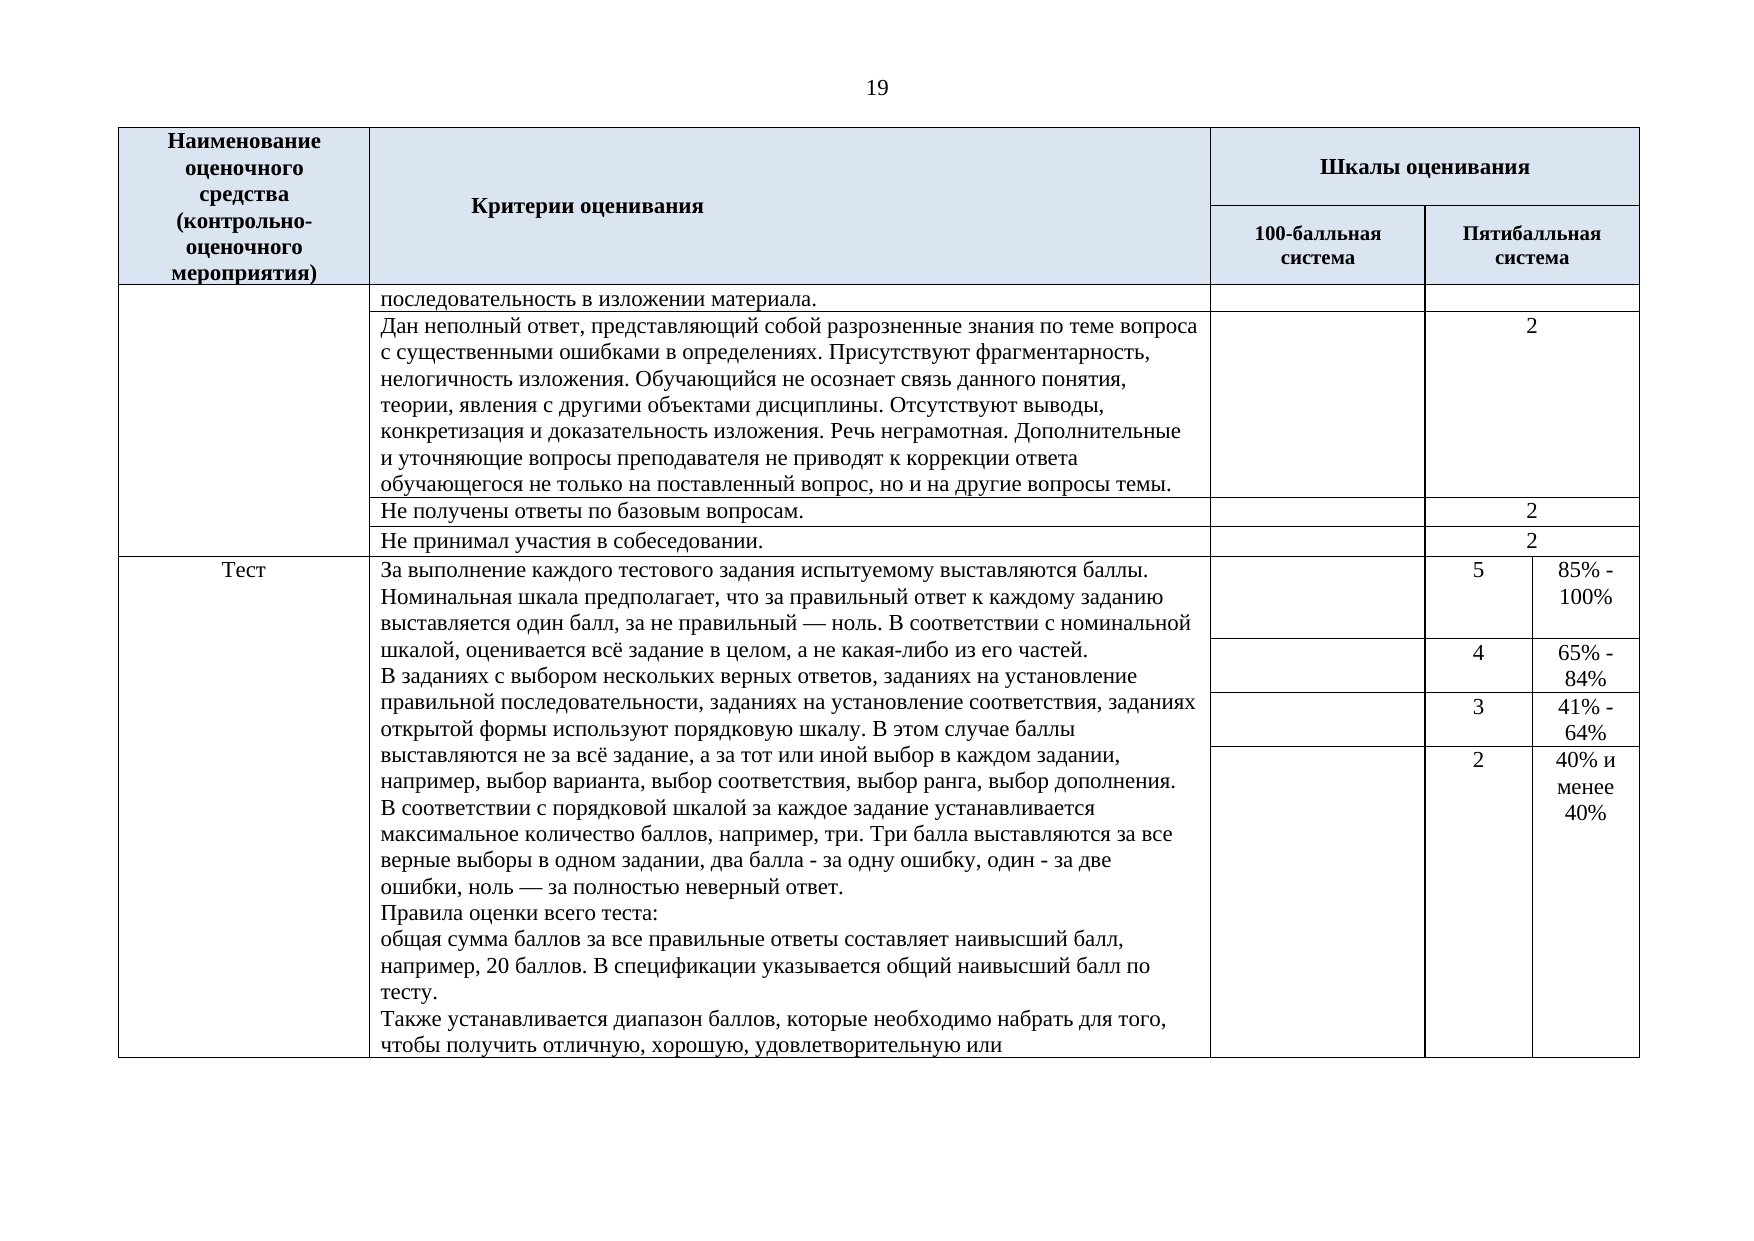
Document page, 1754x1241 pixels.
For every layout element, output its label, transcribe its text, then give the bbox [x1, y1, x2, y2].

table_cell 5 [1426, 557, 1532, 638]
table_cell [1211, 498, 1424, 526]
table_cell 2 [1426, 747, 1532, 1057]
table_cell [1211, 527, 1424, 556]
table_cell [1211, 747, 1424, 1057]
table_cell [1211, 312, 1424, 497]
table_cell 3 [1426, 693, 1532, 746]
table_cell 41% - 64% [1533, 693, 1639, 746]
table_cell [1211, 557, 1424, 638]
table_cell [370, 285, 1210, 311]
table_cell Тест [119, 557, 369, 1057]
table_cell 40% и менее 40% [1533, 747, 1639, 1057]
table_cell 2 [1426, 312, 1639, 497]
table_cell Не принимал участия в собеседовании. [370, 527, 1210, 556]
table_cell 3 [1426, 285, 1639, 311]
table_cell [1211, 639, 1424, 692]
table_cell 4 [1426, 639, 1532, 692]
table_cell Дан неполный ответ, представляющий собой разрозненные знания по теме вопроса с существенными ошибками в определениях. Присутствуют фрагментарность, нелогичность изложения. Обучающийся не осознает связь данного понятия, теории, явления с другими объектами дисциплины. Отсутствуют выводы, конкретизация и доказательность изложения. Речь неграмотная. Дополнительные и уточняющие вопросы преподавателя не приводят к коррекции ответа обучающегося не только на поставленный вопрос, но и на другие вопросы темы. [370, 312, 1210, 497]
table_header Шкалы оценивания [1211, 128, 1639, 205]
table_header Критерии оценивания [370, 128, 1210, 284]
table_header Наименование оценочного средства (контрольно-оценочного мероприятия) [119, 128, 369, 284]
table_cell 2 [1426, 527, 1639, 556]
table_cell [1211, 693, 1424, 746]
table_cell 65% - 84% [1533, 639, 1639, 692]
table_cell [1211, 285, 1424, 311]
table_cell Пятибалльная система [1426, 206, 1639, 284]
table_cell Не получены ответы по базовым вопросам. [370, 498, 1210, 526]
table_cell За выполнение каждого тестового задания испытуемому выставляются баллы. Номинальная шкала предполагает, что за правильный ответ к каждому заданию выставляется один балл, за не правильный — ноль. В соответствии с номинальной шкалой, оценивается всё задание в целом, а не какая-либо из его частей. В заданиях с выбором нескольких верных ответов, заданиях на установление правильной последовательности, заданиях на установление соответствия, заданиях открытой формы используют порядковую шкалу. В этом случае баллы выставляются не за всё задание, а за тот или иной выбор в каждом задании, например, выбор варианта, выбор соответствия, выбор ранга, выбор дополнения. В соответствии с порядковой шкалой за каждое задание устанавливается максимальное количество баллов, например, три. Три балла выставляются за все верные выборы в одном задании, два балла - за одну ошибку, один - за две ошибки, ноль — за полностью неверный ответ. Правила оценки всего теста: общая сумма баллов за все правильные ответы составляет наивысший балл, например, 20 баллов. В спецификации указывается общий наивысший балл по тесту. Также устанавливается диапазон баллов, которые необходимо набрать для того, чтобы получить отличную, хорошую, удовлетворительную или неудовлетворительную оценки. Рекомендуемое процентное соотношение баллов и оценок по пятибалльной системе. «2» - равно или менее 40% «3» - 41% - 64% «4» - 65% - 84% «5» - 85% - 100% [370, 557, 1210, 1057]
table_cell 100-балльная система [1211, 206, 1424, 284]
table_cell 85% - 100% [1533, 557, 1639, 638]
table_cell 2 [1426, 498, 1639, 526]
